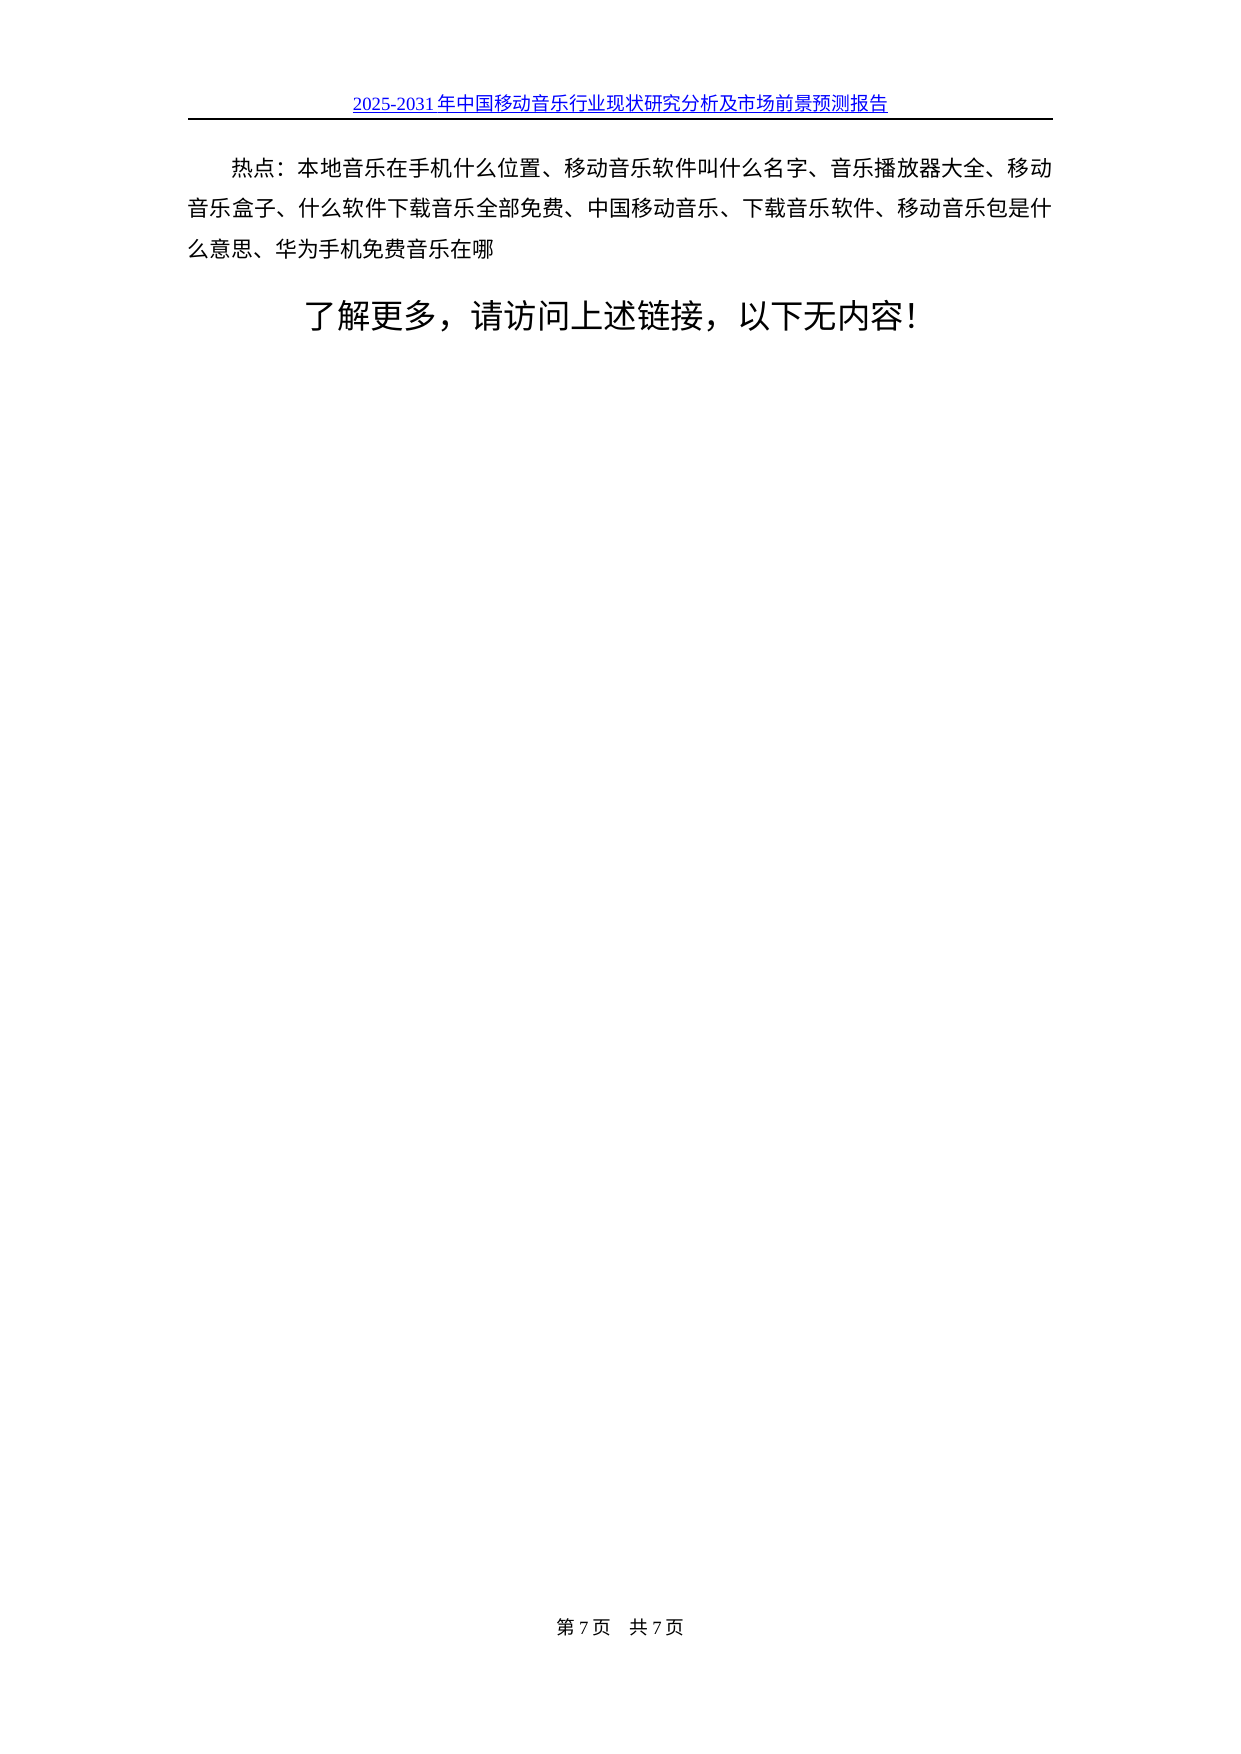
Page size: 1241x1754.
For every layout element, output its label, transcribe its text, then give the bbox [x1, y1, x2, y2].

text 热点：本地音乐在手机什么位置、移动音乐软件叫什么名字、音乐播放器大全、移动音乐盒子、什么软件下载音乐全部免费、中国移动音乐、下载音乐软件、移动音乐包是什么意思、华为手机免费音乐在哪 [187, 150, 1053, 264]
title 了解更多，请访问上述链接，以下无内容！ [187, 282, 1053, 347]
